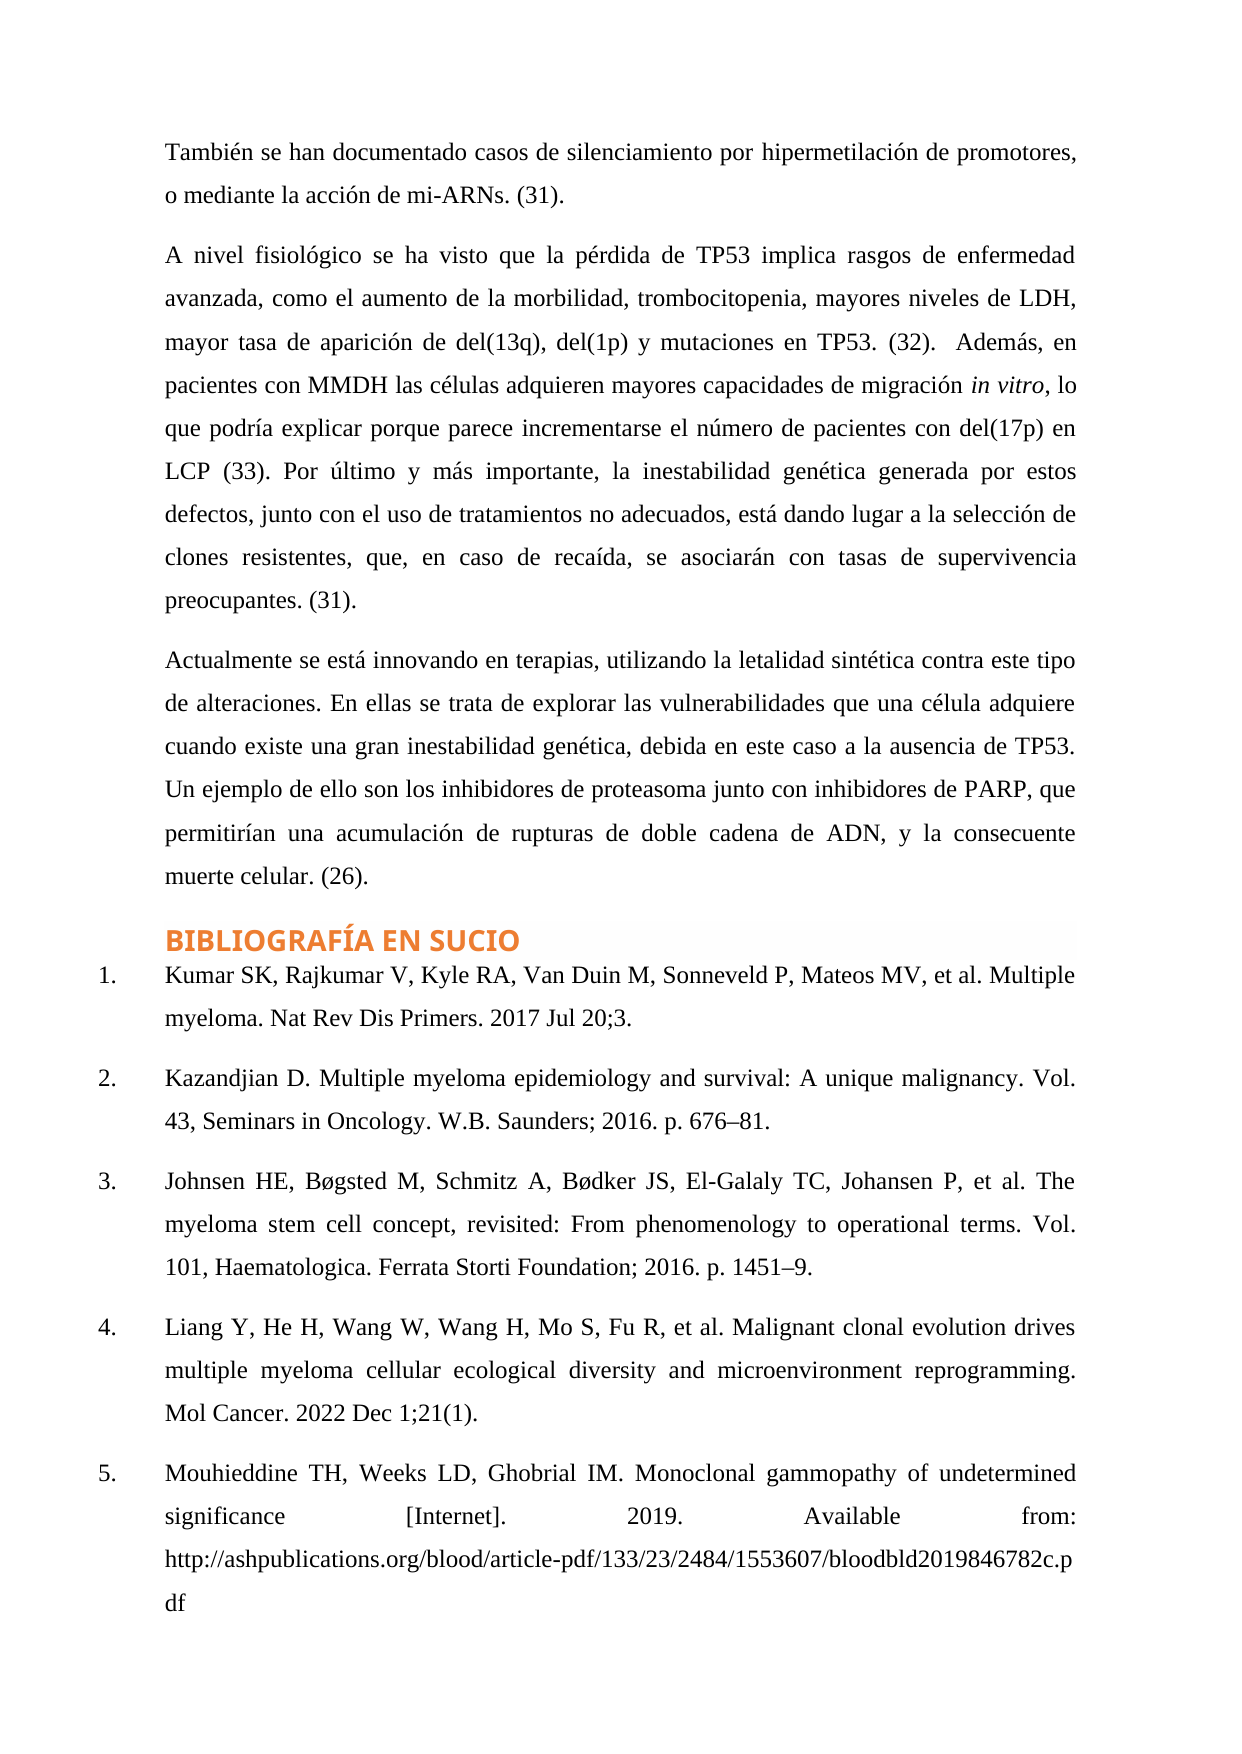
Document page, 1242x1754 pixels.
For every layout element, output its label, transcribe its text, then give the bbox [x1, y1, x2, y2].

text 5. Mouhieddine TH, Weeks LD, Ghobrial IM. Monoclonal gammopathy of undetermined significance [Internet]. 2019. Available from: http://ashpublications.org/blood/article-pdf/133/23/2484/1553607/bloodbld2019846782c.pdf [98, 1458, 1077, 1616]
text 3. Johnsen HE, Bøgsted M, Schmitz A, Bødker JS, El-Galaly TC, Johansen P, et al. The myeloma stem cell concept, revisited: From phenomenology to operational terms. Vol. 101, Haematologica. Ferrata Storti Foundation; 2016. p. 1451–9. [98, 1166, 1077, 1281]
text A nivel fisiológico se ha visto que la pérdida de TP53 implica rasgos de enfermedad avanzada, como el aumento de la morbilidad, trombocitopenia, mayores niveles de LDH, mayor tasa de aparición de del(13q), del(1p) y mutaciones en TP53. . Además, en pacientes con MMDH las células adquieren mayores capacidades de migración in vitro, lo que podría explicar porque parece incrementarse el número de pacientes con del(17p) en LCP . Por último y más importante, la inestabilidad genética generada por estos defectos, junto con el uso de tratamientos no adecuados, está dando lugar a la selección de clones resistentes, que, en caso de recaída, se asociarán con tasas de supervivencia preocupantes. . [164, 240, 1077, 614]
text Actualmente se está innovando en terapias, utilizando la letalidad sintética contra este tipo de alteraciones. En ellas se trata de explorar las vulnerabilidades que una célula adquiere cuando existe una gran inestabilidad genética, debida en este caso a la ausencia de TP53. Un ejemplo de ello son los inhibidores de proteasoma junto con inhibidores de PARP, que permitirían una acumulación de rupturas de doble cadena de ADN, y la consecuente muerte celular. . [164, 645, 1077, 889]
text 4. Liang Y, He H, Wang W, Wang H, Mo S, Fu R, et al. Malignant clonal evolution drives multiple myeloma cellular ecological diversity and microenvironment reprogramming. Mol Cancer. 2022 Dec 1;21(1). [98, 1312, 1077, 1427]
text 2. Kazandjian D. Multiple myeloma epidemiology and survival: A unique malignancy. Vol. 43, Seminars in Oncology. W.B. Saunders; 2016. p. 676–81. [98, 1063, 1077, 1135]
subtitle BIBLIOGRAFÍA EN SUCIO [164, 921, 1077, 960]
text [164, 137, 1077, 209]
